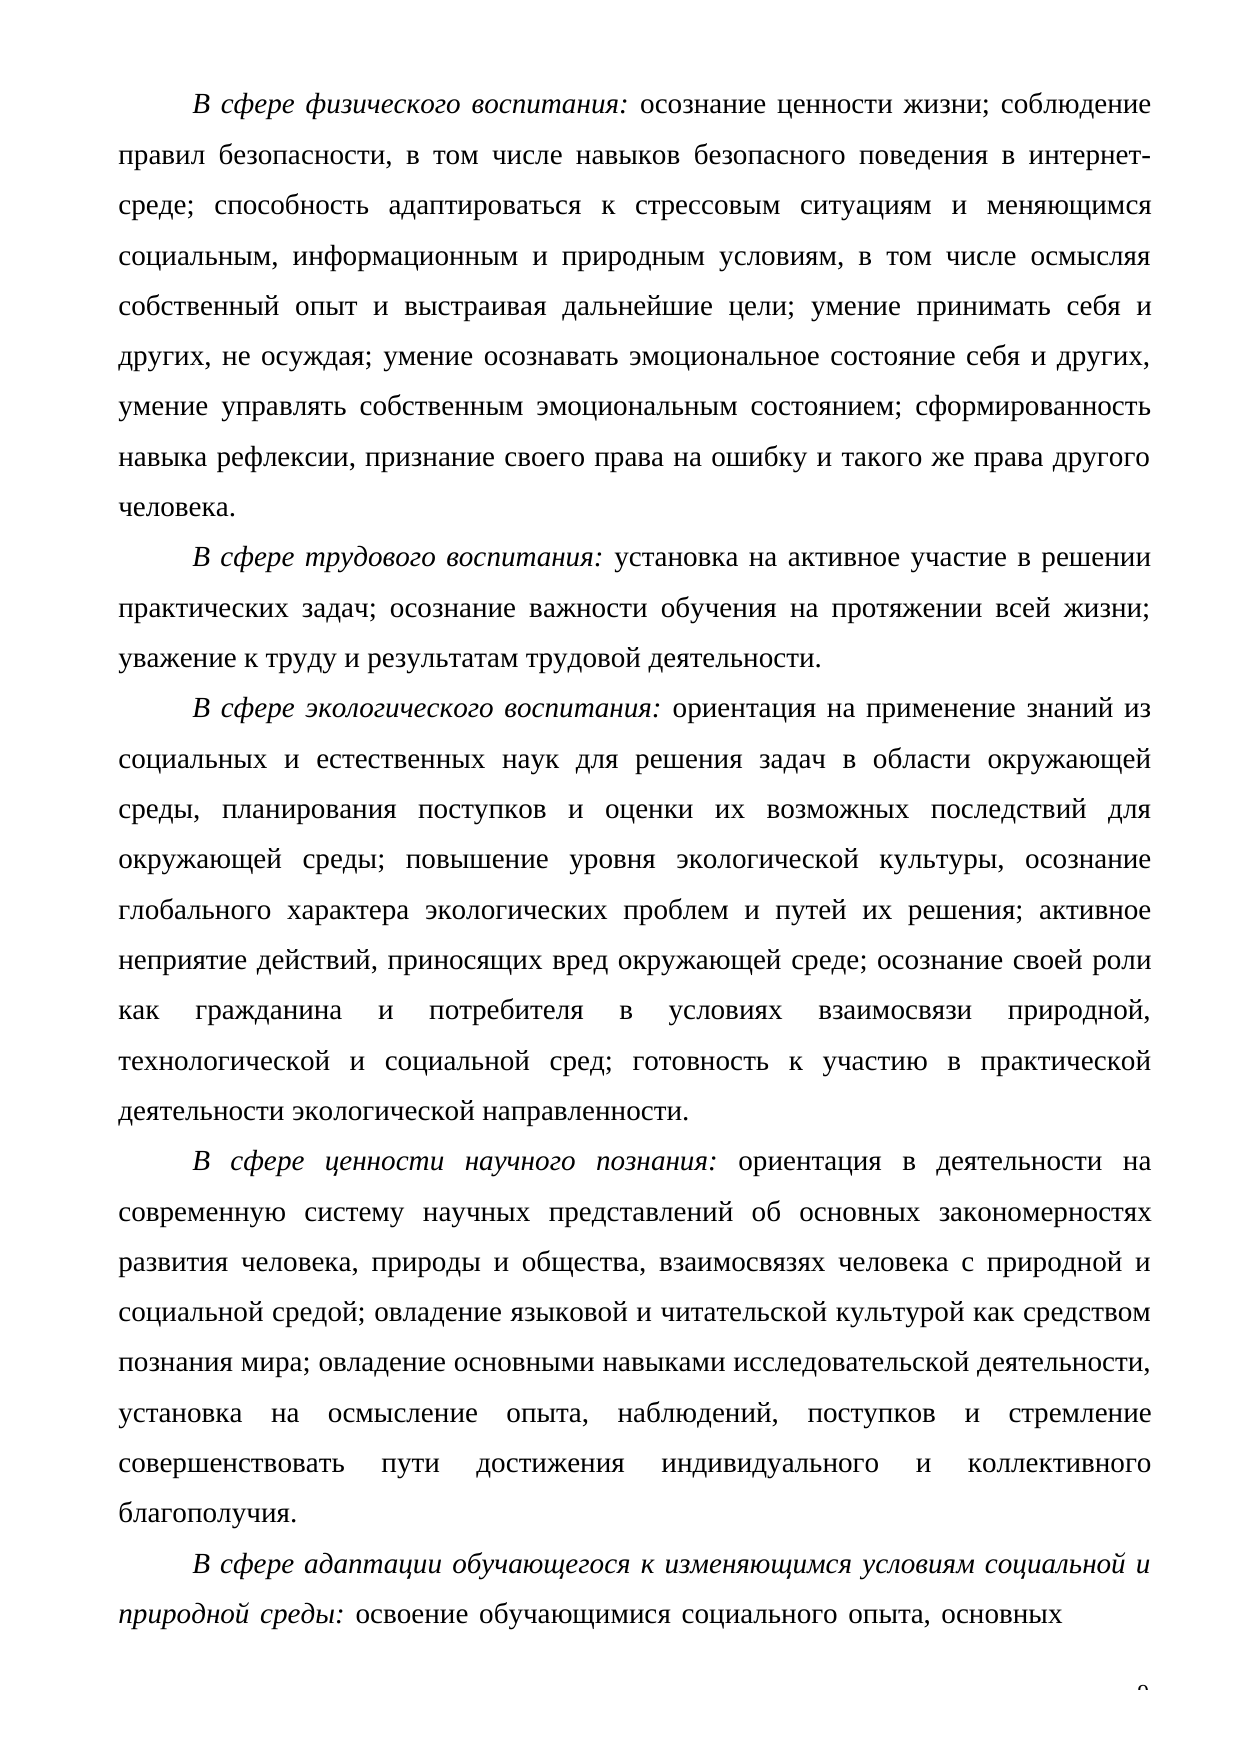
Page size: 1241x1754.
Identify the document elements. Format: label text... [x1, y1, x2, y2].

text В сфере физического воспитания: осознание ценности жизни; соблюдение правил безопасности, в том числе навыков безопасного поведения в интернет- среде; способность адаптироваться к стрессовым ситуациям и меняющимся социальным, информационным и природным условиям, в том числе осмысляя собственный опыт и выстраивая дальнейшие цели; умение принимать себя и других, не осуждая; умение осознавать эмоциональное состояние себя и других, умение управлять собственным эмоциональным состоянием; сформированность навыка рефлексии, признание своего права на ошибку и такого же права другого человека. [118, 87, 1152, 523]
text В сфере трудового воспитания: установка на активное участие в решении практических задач; осознание важности обучения на протяжении всей жизни; уважение к труду и результатам трудовой деятельности. [118, 539, 1152, 674]
text В сфере адаптации обучающегося к изменяющимся условиям социальной и природной среды: освоение обучающимися социального опыта, основных [118, 1546, 1151, 1630]
text В сфере экологического воспитания: ориентация на применение знаний из социальных и естественных наук для решения задач в области окружающей среды, планирования поступков и оценки их возможных последствий для окружающей среды; повышение уровня экологической культуры, осознание глобального характера экологических проблем и путей их решения; активное неприятие действий, приносящих вред окружающей среде; осознание своей роли как гражданина и потребителя в условиях взаимосвязи природной, технологической и социальной сред; готовность к участию в практической деятельности экологической направленности. [118, 691, 1152, 1127]
text В сфере ценности научного познания: ориентация в деятельности на современную систему научных представлений об основных закономерностях развития человека, природы и общества, взаимосвязях человека с природной и социальной средой; овладение языковой и читательской культурой как средством познания мира; овладение основными навыками исследовательской деятельности, установка на осмысление опыта, наблюдений, поступков и стремление совершенствовать пути достижения индивидуального и коллективного благополучия. [118, 1143, 1152, 1529]
